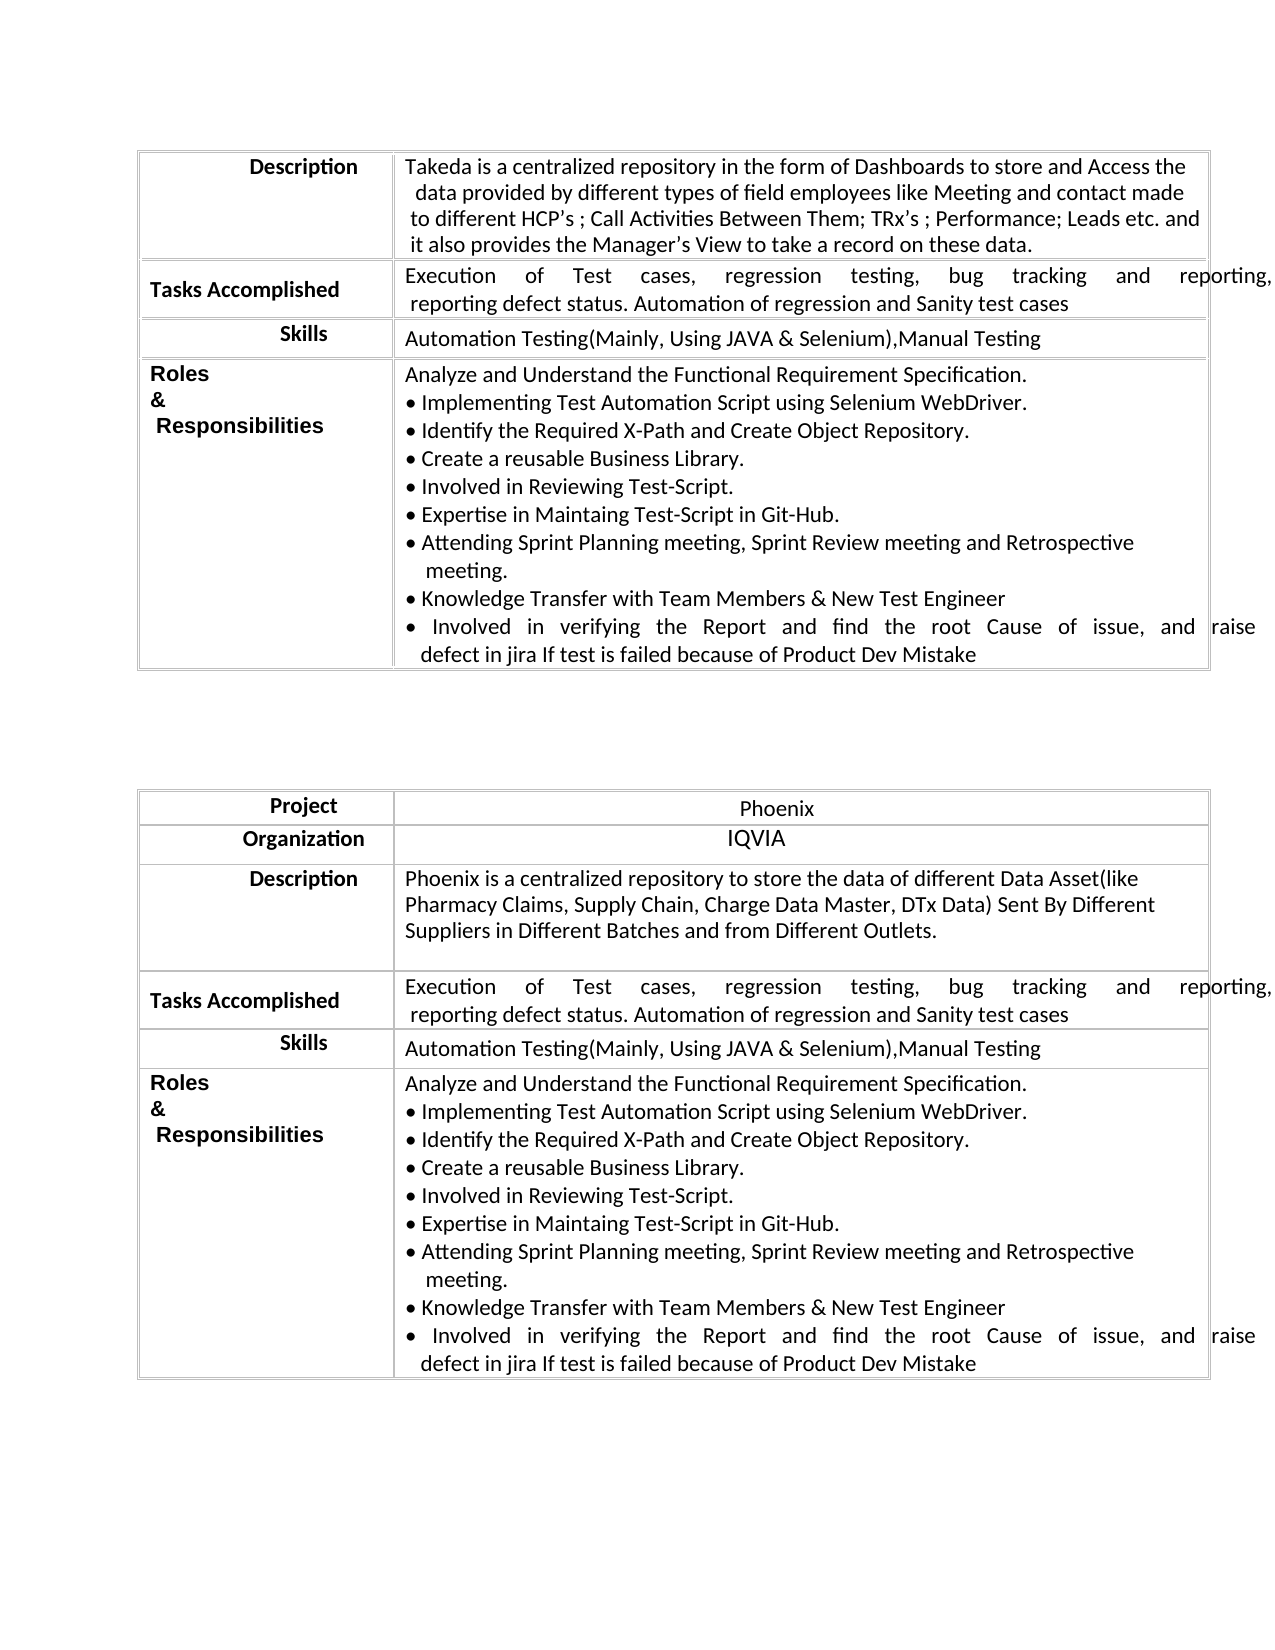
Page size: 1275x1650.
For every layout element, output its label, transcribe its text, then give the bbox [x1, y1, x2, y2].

table_cell IQVIA [395, 826, 1208, 864]
table_cell Roles & Responsibilities [140, 357, 394, 668]
table_cell Skills [139, 317, 394, 357]
table_cell Roles & Responsibilities [140, 1069, 393, 1377]
table_cell Phoenix is a centralized repository to store the data of different Data Asset(like Pharmacy Claims, Supply Chain, Charge Data Master, DTx Data) Sent By Different Suppliers in Different Batches and from Different Outlets. [395, 865, 1208, 970]
table_cell Tasks Accomplished [140, 972, 393, 1028]
table_cell Takeda is a centralized repository in the form of Dashboards to store and Access the data provided by different types of field employees like Meeting and contact made to different HCP’s ; Call Activities Between Them; TRx’s ; Performance; Leads etc. and it also provides the Manager’s View to take a record on these data. [394, 153, 1208, 258]
table_cell Tasks Accomplished [139, 258, 394, 317]
table_cell Automation Testing(Mainly, Using JAVA & Selenium),Manual Testing [395, 1030, 1208, 1067]
table_header Phoenix [395, 792, 1208, 824]
table_cell Execution of Test cases, regression testing, bug tracking and reporting, reporting defect status. Automation of regression and Sanity test cases [395, 972, 1208, 1028]
table_cell Description [140, 865, 393, 970]
table_cell Automation Testing(Mainly, Using JAVA & Selenium),Manual Testing [394, 317, 1209, 357]
table_cell Description [139, 151, 394, 258]
table_cell Organization [140, 826, 393, 864]
table_header Project [140, 792, 393, 824]
table_cell Skills [140, 1030, 393, 1067]
table_cell Execution of Test cases, regression testing, bug tracking and reporting, reporting defect status. Automation of regression and Sanity test cases [394, 258, 1209, 317]
